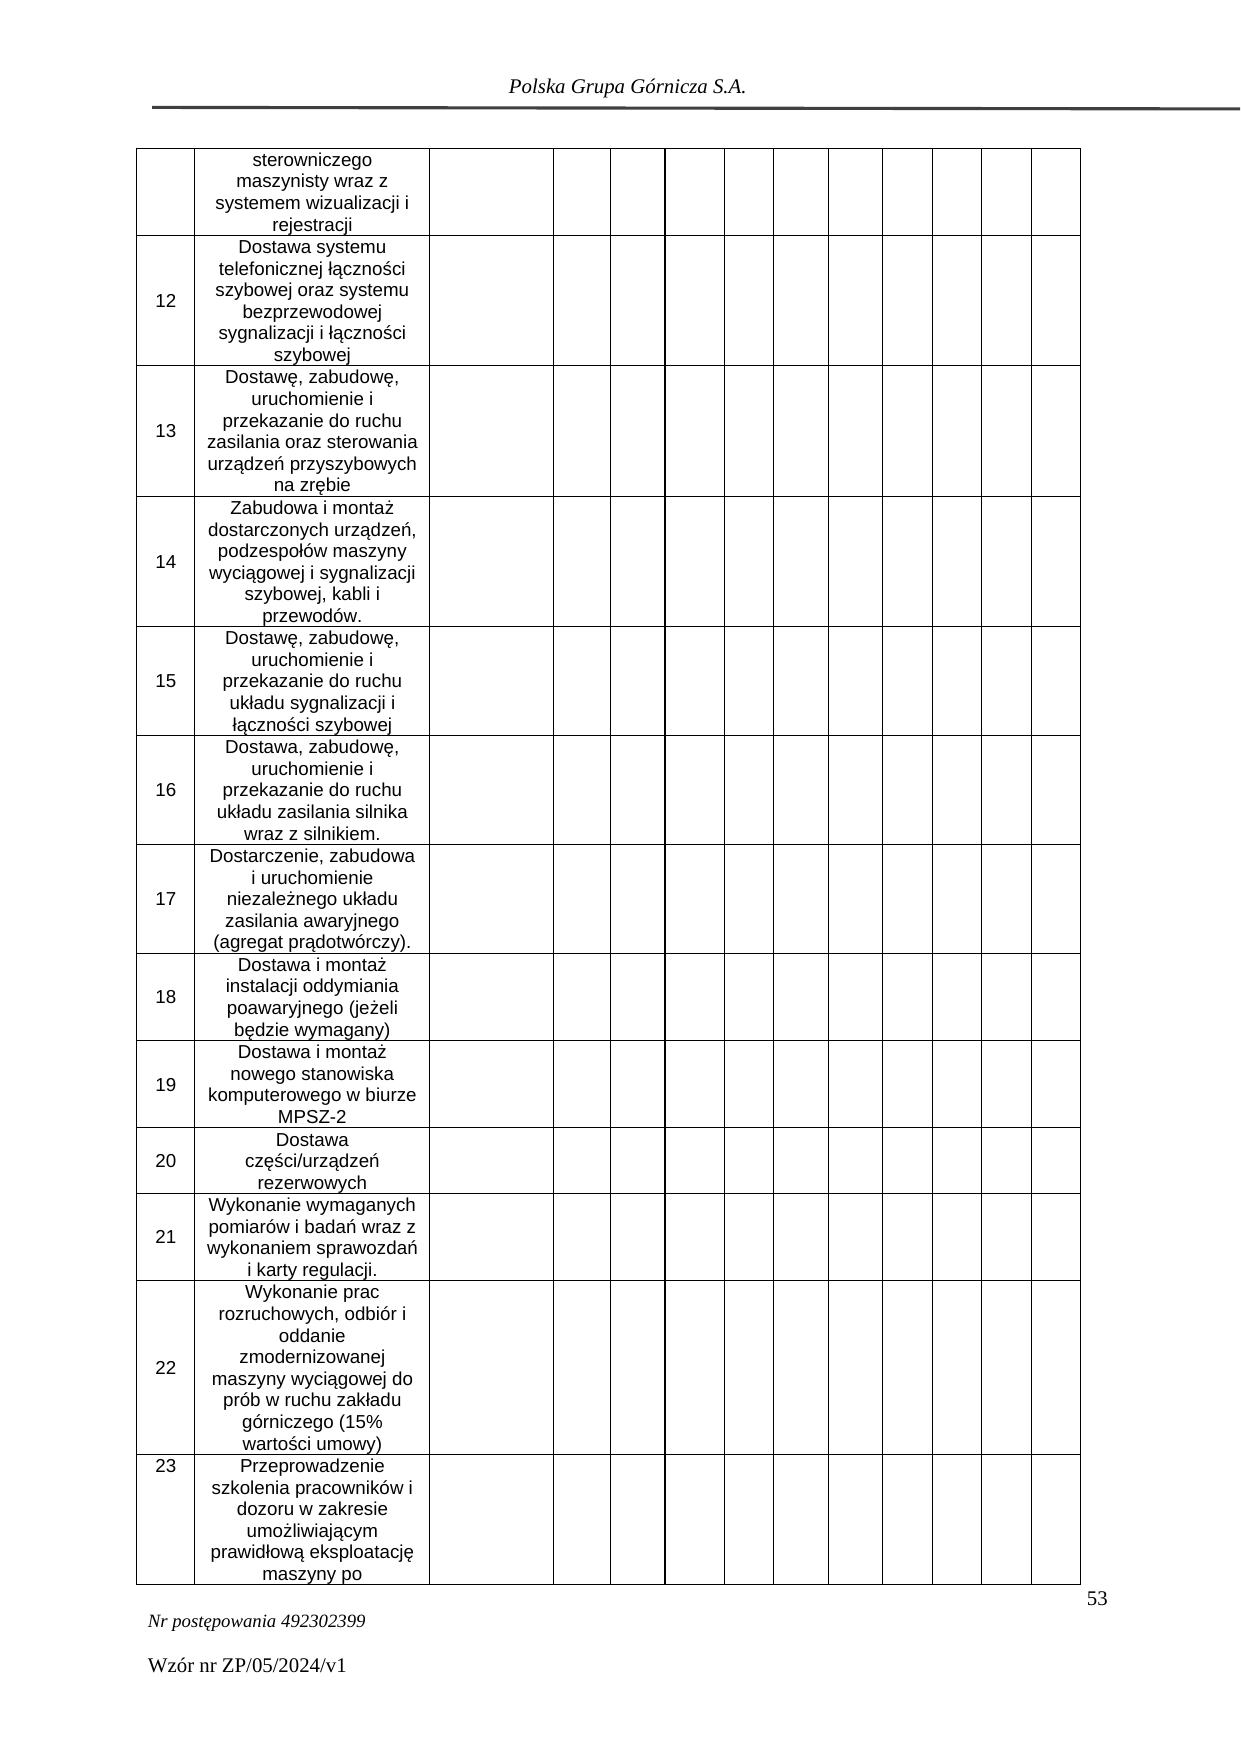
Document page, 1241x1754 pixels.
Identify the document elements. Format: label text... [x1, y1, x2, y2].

table_cell [1032, 1194, 1080, 1280]
table_cell [982, 1455, 1031, 1584]
table_cell [725, 366, 773, 496]
table_cell [554, 954, 610, 1040]
table_cell [982, 1041, 1031, 1127]
table_cell [611, 497, 664, 626]
table_cell [774, 954, 828, 1040]
table_cell [774, 1281, 828, 1454]
table_cell [554, 236, 610, 365]
table_cell [933, 954, 981, 1040]
table_cell [725, 845, 773, 953]
table_cell [829, 149, 882, 235]
table_cell [611, 954, 664, 1040]
table_cell [554, 736, 610, 844]
table_cell Wykonanie wymaganych pomiarów i badań wraz z wykonaniem sprawozdań i karty regulacji. [195, 1194, 429, 1280]
table_cell [554, 149, 610, 235]
table_cell [725, 1194, 773, 1280]
table_cell [1032, 1128, 1080, 1193]
table_cell [554, 1194, 610, 1280]
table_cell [195, 149, 429, 235]
table_cell [883, 1041, 932, 1127]
table_cell [829, 1281, 882, 1454]
table_cell [430, 1041, 553, 1127]
table_cell Dostawę, zabudowę, uruchomienie i przekazanie do ruchu zasilania oraz sterowania urządzeń przyszybowych na zrębie [195, 366, 429, 496]
table_cell [1032, 736, 1080, 844]
table_cell [725, 736, 773, 844]
table_cell 14 [137, 497, 194, 626]
table_cell 15 [137, 627, 194, 735]
table_cell [725, 627, 773, 735]
table_cell [933, 497, 981, 626]
table_cell [1032, 954, 1080, 1040]
table_cell [933, 1455, 981, 1584]
table_cell [883, 954, 932, 1040]
table_cell [554, 845, 610, 953]
table_cell [829, 1128, 882, 1193]
table_cell [666, 1455, 724, 1584]
table_cell [666, 1128, 724, 1193]
table_cell 18 [137, 954, 194, 1040]
table_cell [430, 366, 553, 496]
table_cell [430, 149, 553, 235]
table_cell [430, 1128, 553, 1193]
table_cell [883, 1281, 932, 1454]
table_cell Dostawę, zabudowę, uruchomienie i przekazanie do ruchu układu sygnalizacji i łączności szybowej [195, 627, 429, 735]
table_cell [611, 236, 664, 365]
table_cell [554, 1455, 610, 1584]
table_cell [554, 1128, 610, 1193]
table_cell [883, 497, 932, 626]
table_cell [883, 1455, 932, 1584]
table_cell [666, 366, 724, 496]
table_cell [666, 1041, 724, 1127]
table_cell [829, 954, 882, 1040]
table_cell [430, 954, 553, 1040]
table_cell [554, 627, 610, 735]
table_cell [725, 1455, 773, 1584]
table_cell Dostawa i montaż instalacji oddymiania poawaryjnego (jeżeli będzie wymagany) [195, 954, 429, 1040]
table_cell 12 [137, 236, 194, 365]
table_cell [829, 845, 882, 953]
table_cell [195, 1455, 429, 1584]
table_cell [982, 845, 1031, 953]
table_cell [1032, 366, 1080, 496]
table_cell [430, 1281, 553, 1454]
table_cell [725, 954, 773, 1040]
table_cell [883, 366, 932, 496]
table_cell [982, 736, 1031, 844]
table_cell [666, 736, 724, 844]
table_cell [933, 1281, 981, 1454]
table_cell [1032, 845, 1080, 953]
table_cell Dostawa systemu telefonicznej łączności szybowej oraz systemu bezprzewodowej sygnalizacji i łączności szybowej [195, 236, 429, 365]
table_cell [933, 1128, 981, 1193]
table_cell 17 [137, 845, 194, 953]
table_cell [611, 736, 664, 844]
table_cell [666, 236, 724, 365]
table_cell [725, 149, 773, 235]
table_cell [1032, 497, 1080, 626]
table_cell [829, 366, 882, 496]
table_cell [666, 845, 724, 953]
table_cell [611, 366, 664, 496]
table_cell [829, 1455, 882, 1584]
table_cell Dostawa i montaż nowego stanowiska komputerowego w biurze MPSZ-2 [195, 1041, 429, 1127]
table_cell [933, 236, 981, 365]
table_cell [666, 497, 724, 626]
table_cell [554, 1281, 610, 1454]
table_cell [774, 236, 828, 365]
table_cell [430, 497, 553, 626]
table_cell [611, 1128, 664, 1193]
table_cell [1032, 149, 1080, 235]
table_cell [611, 1455, 664, 1584]
table_cell [774, 736, 828, 844]
table_cell [611, 149, 664, 235]
table_cell [883, 1128, 932, 1193]
table_cell [774, 627, 828, 735]
table_cell [829, 236, 882, 365]
table_cell [933, 736, 981, 844]
table_cell [982, 1128, 1031, 1193]
table_cell [883, 149, 932, 235]
table_cell [1032, 627, 1080, 735]
table_cell [554, 1041, 610, 1127]
table_cell [430, 1194, 553, 1280]
table_cell 19 [137, 1041, 194, 1127]
table_cell 22 [137, 1281, 194, 1454]
table_cell [554, 366, 610, 496]
table_cell [554, 497, 610, 626]
table_cell [774, 1194, 828, 1280]
table_cell Wykonanie prac rozruchowych, odbiór i oddanie zmodernizowanej maszyny wyciągowej do prób w ruchu zakładu górniczego (15% wartości umowy) [195, 1281, 429, 1454]
table_cell [774, 149, 828, 235]
table_cell [1032, 236, 1080, 365]
table_cell [829, 736, 882, 844]
table_cell [933, 1041, 981, 1127]
table_cell Dostawa części/urządzeń rezerwowych [195, 1128, 429, 1193]
table_cell [883, 1194, 932, 1280]
table_cell [829, 1194, 882, 1280]
table_cell [725, 1041, 773, 1127]
table_cell [982, 954, 1031, 1040]
table_cell Zabudowa i montaż dostarczonych urządzeń, podzespołów maszyny wyciągowej i sygnalizacji szybowej, kabli i przewodów. [195, 497, 429, 626]
table_cell 23 [137, 1455, 194, 1584]
table_cell [982, 1194, 1031, 1280]
table_cell 16 [137, 736, 194, 844]
table_cell [774, 366, 828, 496]
table_cell [430, 1455, 553, 1584]
table_cell [666, 1281, 724, 1454]
table_cell [774, 845, 828, 953]
table_cell [430, 627, 553, 735]
table_cell Dostawa, zabudowę, uruchomienie i przekazanie do ruchu układu zasilania silnika wraz z silnikiem. [195, 736, 429, 844]
table_cell [611, 1281, 664, 1454]
table_cell [725, 1281, 773, 1454]
table_cell [933, 366, 981, 496]
table_cell [774, 497, 828, 626]
table_cell [933, 845, 981, 953]
table_cell 20 [137, 1128, 194, 1193]
table_cell [1032, 1281, 1080, 1454]
table_cell [982, 149, 1031, 235]
table_cell [666, 627, 724, 735]
table_cell [829, 497, 882, 626]
table_cell Dostarczenie, zabudowa i uruchomienie niezależnego układu zasilania awaryjnego (agregat prądotwórczy). [195, 845, 429, 953]
table_cell [883, 627, 932, 735]
table_cell [933, 627, 981, 735]
table_cell [982, 366, 1031, 496]
table_cell 11 [137, 149, 194, 235]
table_cell [666, 149, 724, 235]
table_cell [611, 627, 664, 735]
table_cell [829, 627, 882, 735]
table_cell [1032, 1041, 1080, 1127]
table_cell [982, 627, 1031, 735]
table_cell [982, 1281, 1031, 1454]
table_cell [774, 1128, 828, 1193]
table_cell [883, 236, 932, 365]
table_cell 13 [137, 366, 194, 496]
table_cell [883, 736, 932, 844]
table_cell 21 [137, 1194, 194, 1280]
table_cell [933, 1194, 981, 1280]
table_cell [933, 149, 981, 235]
table_cell [666, 954, 724, 1040]
table_cell [430, 845, 553, 953]
table_cell [982, 236, 1031, 365]
table_cell [611, 1194, 664, 1280]
table_cell [725, 497, 773, 626]
table_cell [883, 845, 932, 953]
table_cell [829, 1041, 882, 1127]
table_cell [430, 736, 553, 844]
table_cell [725, 1128, 773, 1193]
table_cell [666, 1194, 724, 1280]
table_cell [1032, 1455, 1080, 1584]
table_cell [982, 497, 1031, 626]
table_cell [430, 236, 553, 365]
table_cell [611, 845, 664, 953]
table_cell [611, 1041, 664, 1127]
table_cell [774, 1041, 828, 1127]
table_cell [774, 1455, 828, 1584]
table_cell [725, 236, 773, 365]
